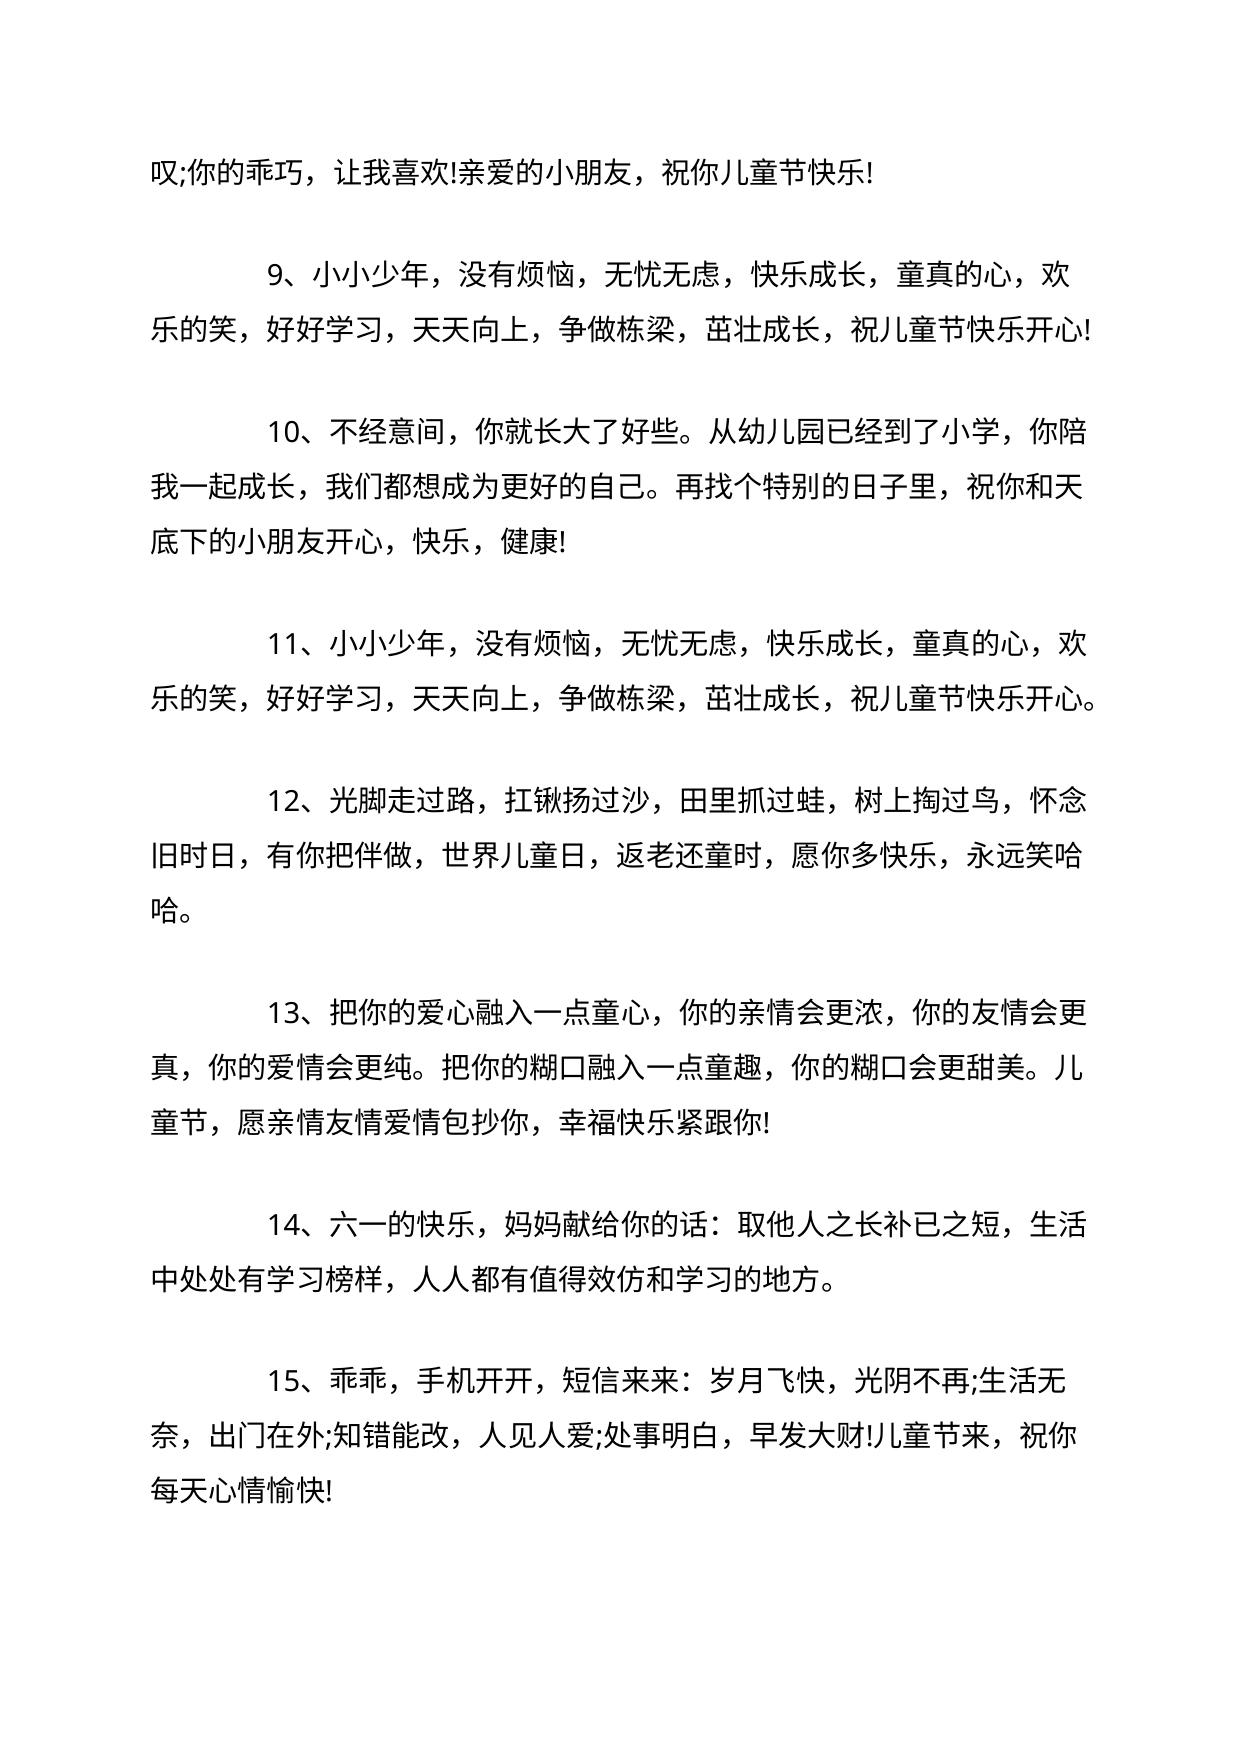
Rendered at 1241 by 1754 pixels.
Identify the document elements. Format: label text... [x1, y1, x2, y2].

text 10、不经意间，你就长大了好些。从幼儿园已经到了小学，你陪我一起成长，我们都想成为更好的自己。再找个特别的日子里，祝你和天底下的小朋友开心，快乐，健康! [150, 409, 1090, 561]
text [150, 150, 1090, 192]
text 9、小小少年，没有烦恼，无忧无虑，快乐成长，童真的心，欢乐的笑，好好学习，天天向上，争做栋梁，茁壮成长，祝儿童节快乐开心! [150, 252, 1090, 349]
text 13、把你的爱心融入一点童心，你的亲情会更浓，你的友情会更真，你的爱情会更纯。把你的糊口融入一点童趣，你的糊口会更甜美。儿童节，愿亲情友情爱情包抄你，幸福快乐紧跟你! [150, 989, 1090, 1142]
text 15、乖乖，手机开开，短信来来：岁月飞快，光阴不再;生活无奈，出门在外;知错能改，人见人爱;处事明白，早发大财!儿童节来，祝你每天心情愉快! [150, 1358, 1090, 1510]
text 11、小小少年，没有烦恼，无忧无虑，快乐成长，童真的心，欢乐的笑，好好学习，天天向上，争做栋梁，茁壮成长，祝儿童节快乐开心。 [150, 621, 1090, 718]
text 14、六一的快乐，妈妈献给你的话：取他人之长补已之短，生活中处处有学习榜样，人人都有值得效仿和学习的地方。 [150, 1201, 1090, 1298]
text 12、光脚走过路，扛锹扬过沙，田里抓过蛙，树上掏过鸟，怀念旧时日，有你把伴做，世界儿童日，返老还童时，愿你多快乐，永远笑哈哈。 [150, 778, 1090, 930]
